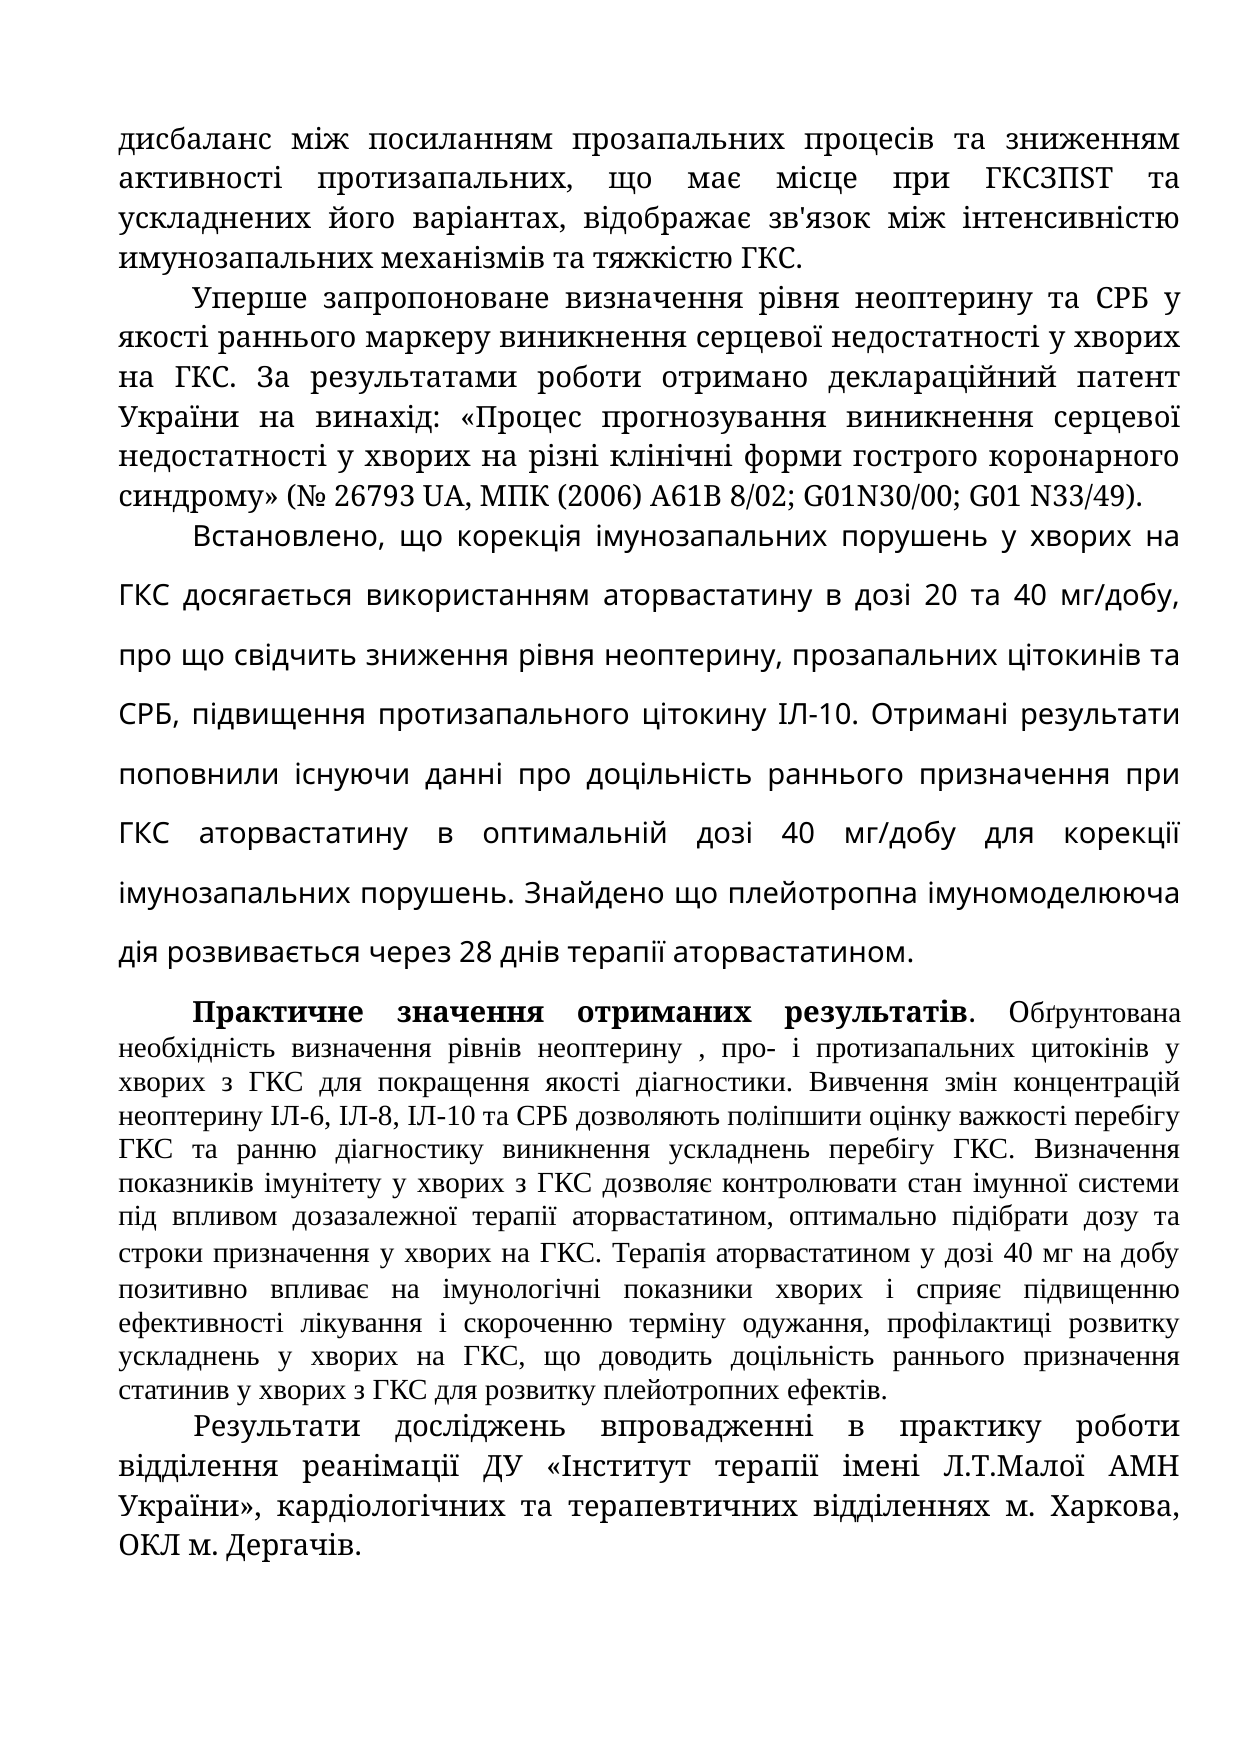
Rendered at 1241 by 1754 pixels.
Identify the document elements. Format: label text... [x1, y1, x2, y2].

text Встановлено, що корекція імунозапальних порушень у хворих на ГКС досягається використанням аторвастатину в дозі 20 та 40 мг/добу, про що свідчить зниження рівня неоптерину, прозапальних цітокинів та СРБ, підвищення протизапального цітокину ІЛ-10. Отримані результати поповнили існуючи данні про доцільність раннього призначення при ГКС аторвастатину в оптимальній дозі 40 мг/добу для корекції імунозапальних порушень. Знайдено що плейотропна імуномоделююча дія розвивається через 28 днів терапії аторвастатином. [118, 515, 1181, 971]
text Уперше запропоноване визначення рівня неоптерину та СРБ у якості раннього маркеру виникнення серцевої недостатності у хворих на ГКС. За результатами роботи отримано деклараційний патент України на винахід: «Процес прогнозування виникнення серцевої недостатності у хворих на різні клінічні форми гострого коронарного синдрому» (№ 26793 UA, МПК (2006) А61В 8/02; G01N30/00; G01 N33/49). [118, 277, 1181, 515]
text Практичне значення отриманих результатів. Обґрунтована необхідність визначення рівнів неоптерину , про- і протизапальних цитокінів у хворих з ГКС для покращення якості діагностики. Вивчення змін концентрацій неоптерину ІЛ-6, ІЛ-8, ІЛ-10 та СРБ дозволяють поліпшити оцінку важкості перебігу ГКС та ранню діагностику виникнення ускладнень перебігу ГКС. Визначення показників імунітету у хворих з ГКС дозволяє контролювати стан імунної системи під впливом дозазалежної терапії аторвастатином, оптимально підібрати дозу та строки призначення у хворих на ГКС. Терапія аторвастатином у дозі 40 мг на добу позитивно впливає на імунологічні показники хворих і сприяє підвищенню ефективності лікування і скороченню терміну одужання, профілактиці розвитку ускладнень у хворих на ГКС, що доводить доцільність раннього призначення статинив у хворих з ГКС для розвитку плейотропних ефектів. [118, 991, 1181, 1406]
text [118, 118, 1181, 277]
text Результати досліджень впровадженні в практику роботи відділення реанімації ДУ «Інститут терапії імені Л.Т.Малої АМН України», кардіологічних та терапевтичних відділеннях м. Харкова, ОКЛ м. Дергачів. [118, 1406, 1181, 1564]
